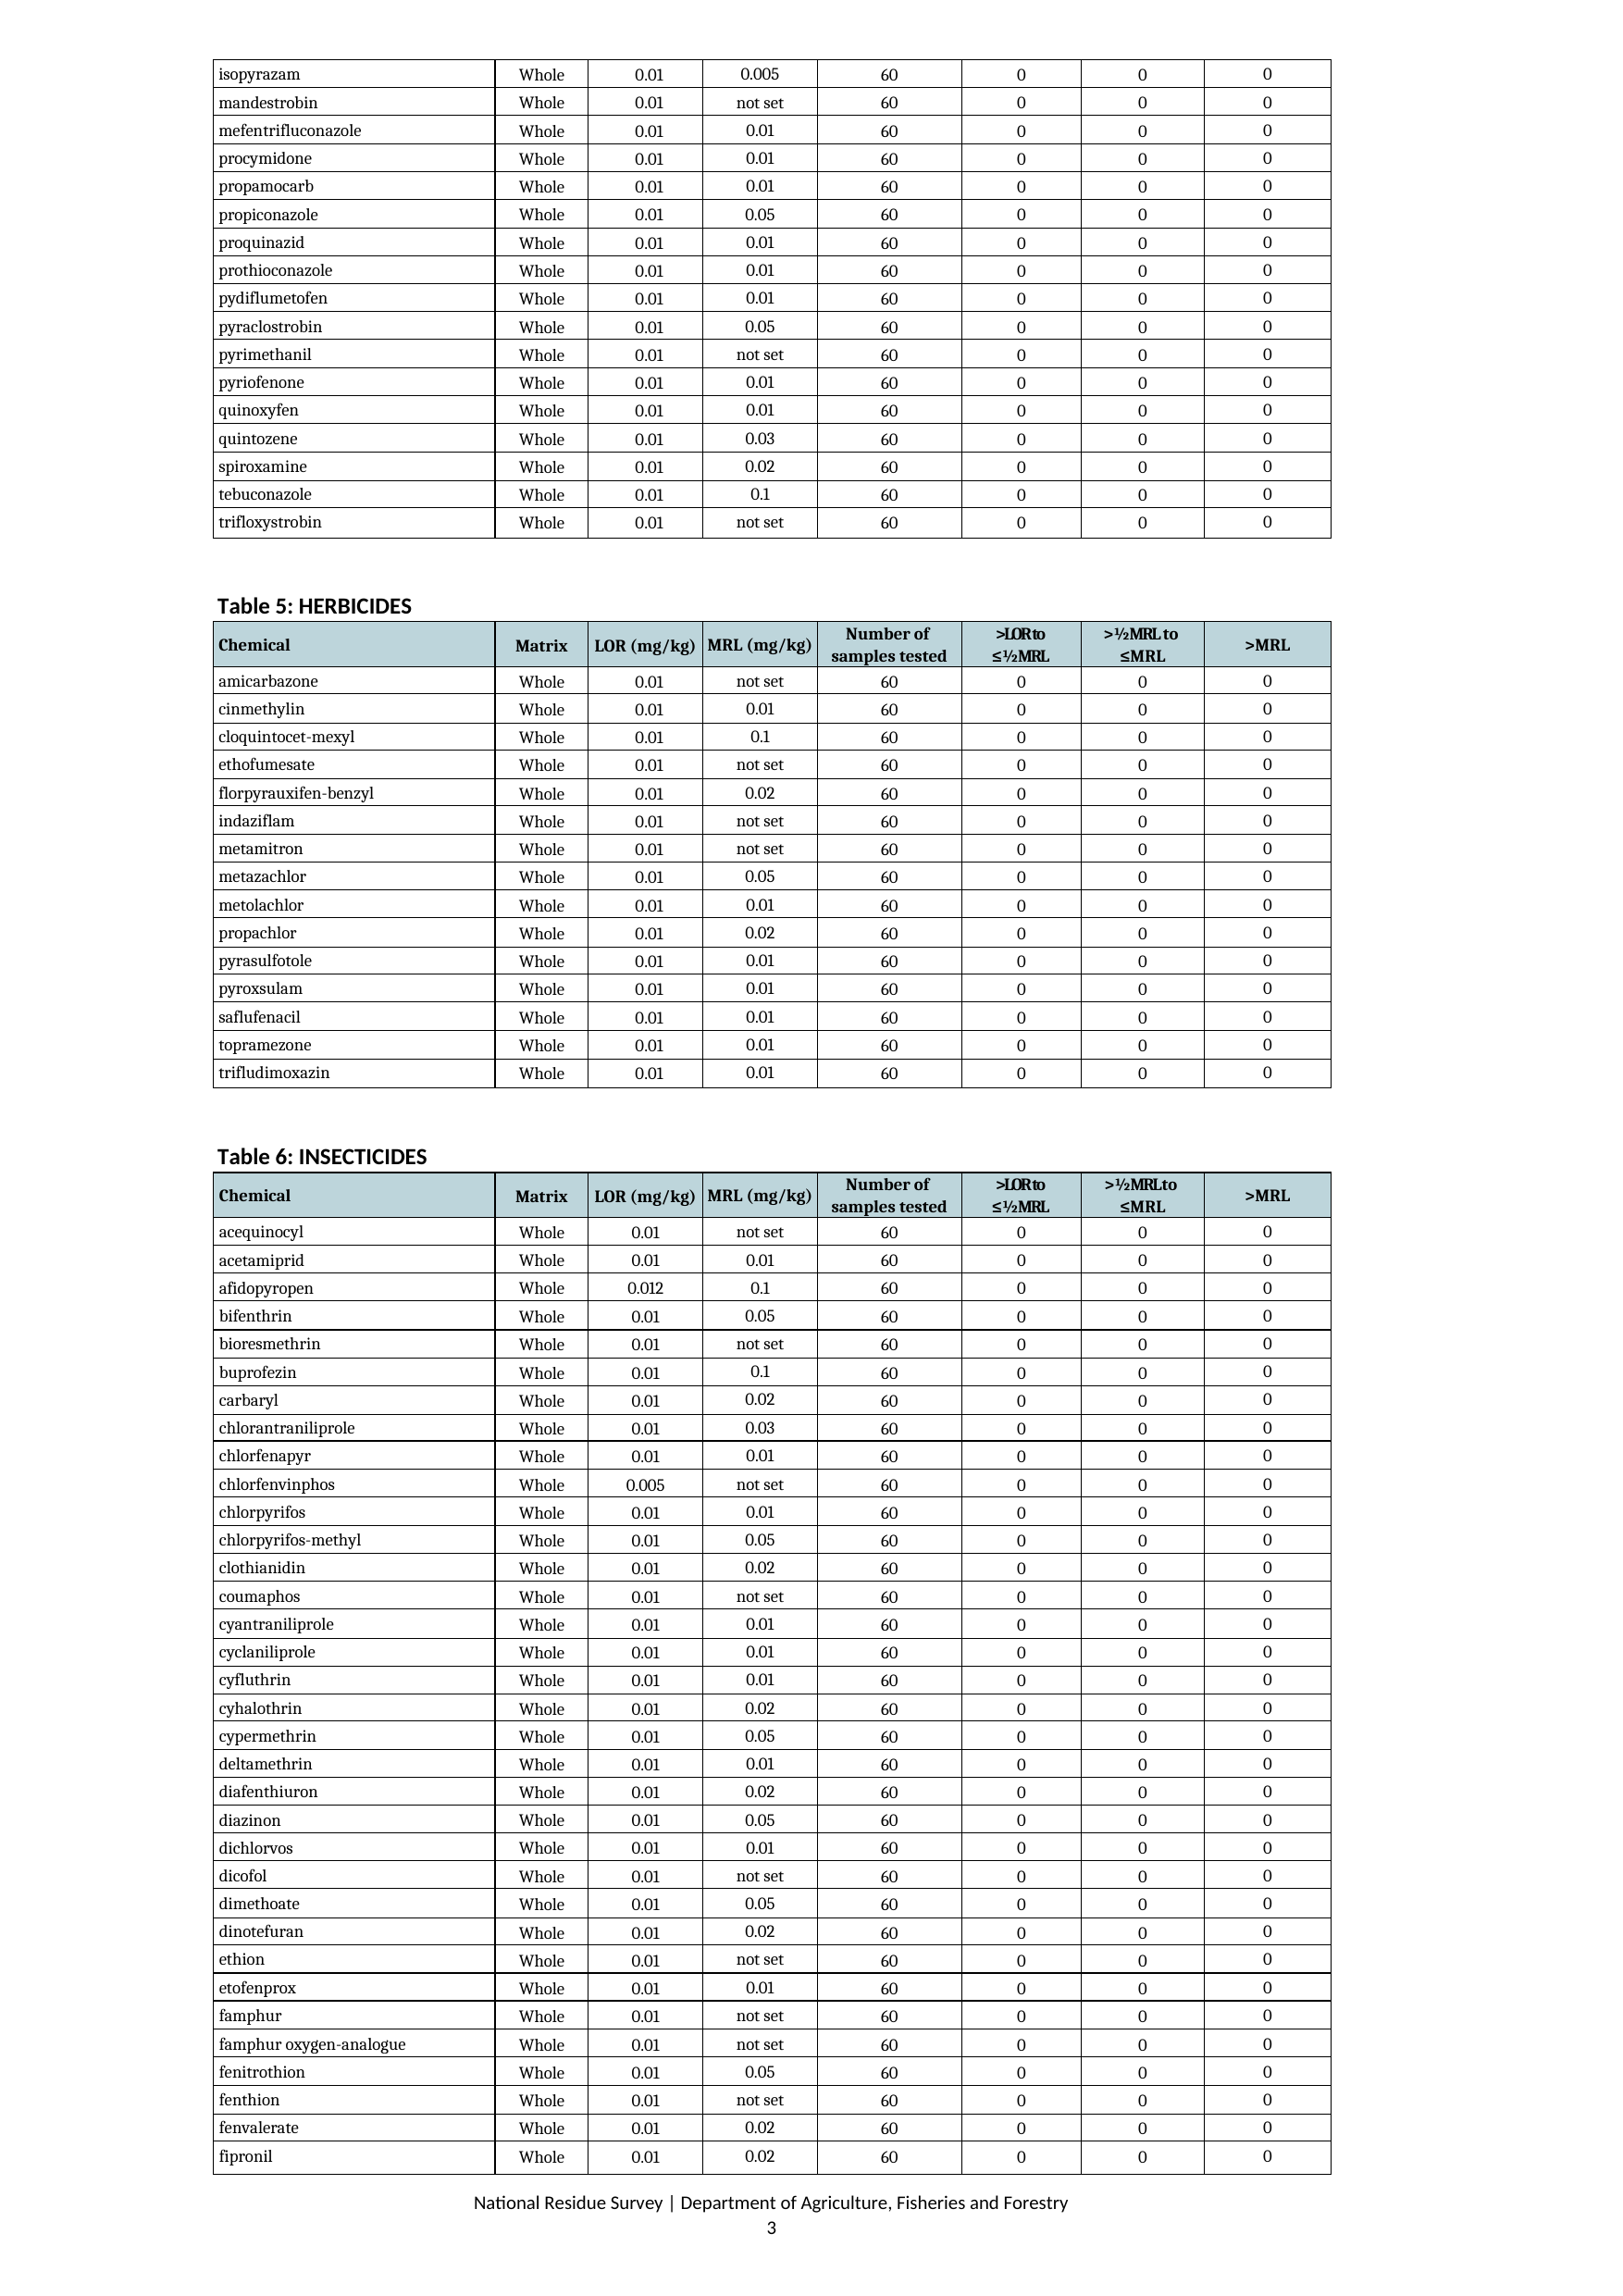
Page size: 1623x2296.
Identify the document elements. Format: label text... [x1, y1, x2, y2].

table_cell not set [703, 508, 817, 538]
table_cell 0 [1082, 1442, 1204, 1469]
table_cell 0 [962, 751, 1081, 778]
table_cell Whole [496, 1721, 588, 1748]
table_cell 60 [818, 481, 961, 506]
table_cell 0.01 [588, 1331, 702, 1358]
table_cell 0.01 [588, 424, 702, 452]
table_cell Whole [496, 1386, 588, 1413]
table_cell 0 [1205, 1002, 1331, 1030]
table_cell cyhalothrin [214, 1694, 494, 1720]
table_cell proquinazid [214, 229, 494, 255]
table_cell acetamiprid [214, 1246, 494, 1272]
table_cell Whole [496, 144, 588, 170]
table_cell 0 [1205, 1470, 1331, 1496]
table_header >MRL [1205, 1173, 1331, 1217]
table_cell indaziflam [214, 806, 494, 834]
table_cell 0 [1082, 1246, 1204, 1272]
table_cell 60 [818, 1861, 961, 1888]
table_cell 0 [1205, 256, 1331, 283]
table_cell Whole [496, 481, 588, 506]
table_cell 0.03 [703, 424, 817, 452]
table_cell 60 [818, 1639, 961, 1665]
table_cell Whole [496, 1945, 588, 1972]
table_cell 0 [1082, 1974, 1204, 2000]
table_cell 60 [818, 2002, 961, 2029]
table_header >½ MRLto ≤MRL [1082, 1173, 1204, 1217]
table_cell 0 [1082, 694, 1204, 723]
table_cell clothianidin [214, 1554, 494, 1581]
table_cell 0 [1205, 1386, 1331, 1413]
table_cell 0 [1082, 1273, 1204, 1300]
table_cell 0.01 [588, 2115, 702, 2141]
table_header Matrix [496, 1173, 588, 1217]
table_cell bifenthrin [214, 1301, 494, 1329]
table_header Matrix [496, 622, 588, 666]
table_cell propachlor [214, 918, 494, 946]
table_cell 0 [1082, 1945, 1204, 1972]
table_cell 0.01 [703, 1639, 817, 1665]
table_cell 60 [818, 890, 961, 917]
table_cell 0 [1205, 1945, 1331, 1972]
table_cell 0 [1082, 1359, 1204, 1385]
table_cell Whole [496, 396, 588, 423]
table_cell Whole [496, 2057, 588, 2084]
table_cell 0 [1205, 2057, 1331, 2084]
table_cell 0 [1082, 284, 1204, 311]
table_cell 0 [1205, 974, 1331, 1001]
table_header isopyrazam [214, 60, 494, 87]
table_cell 0.01 [588, 88, 702, 115]
table_cell 0.01 [588, 1918, 702, 1944]
table_cell 0 [962, 368, 1081, 395]
table_cell 0 [1205, 340, 1331, 367]
table_cell 0 [962, 396, 1081, 423]
table_cell 0.01 [588, 1002, 702, 1030]
table_header >LOR to ≤ ½ MRL [962, 1173, 1081, 1217]
table_cell not set [703, 667, 817, 693]
table_cell tebuconazole [214, 481, 494, 506]
table_cell 0 [962, 1918, 1081, 1944]
table_cell 0.03 [703, 1415, 817, 1440]
table_cell 0 [1082, 890, 1204, 917]
table_cell 0.02 [703, 2141, 817, 2173]
table_cell mefentrifluconazole [214, 116, 494, 143]
table_cell Whole [496, 1246, 588, 1272]
table_cell not set [703, 1331, 817, 1358]
table_cell 0 [1205, 2141, 1331, 2173]
table_cell 0 [962, 1833, 1081, 1860]
table_cell 0 [962, 229, 1081, 255]
table_cell propamocarb [214, 172, 494, 199]
table_cell topramezone [214, 1031, 494, 1058]
table_cell Whole [496, 1526, 588, 1552]
table_cell 0 [1205, 779, 1331, 805]
table_cell 0 [962, 1386, 1081, 1413]
table_cell 0.01 [588, 481, 702, 506]
table_cell 0 [962, 1806, 1081, 1832]
table_cell 0 [1205, 200, 1331, 228]
table_cell 0 [1205, 1060, 1331, 1087]
table_cell 60 [818, 1582, 961, 1608]
table_cell 60 [818, 1301, 961, 1329]
table_cell 0.01 [588, 1750, 702, 1776]
table_cell dimethoate [214, 1889, 494, 1917]
table_cell not set [703, 1945, 817, 1972]
table_cell fipronil [214, 2141, 494, 2173]
table_cell Whole [496, 424, 588, 452]
table_cell dicofol [214, 1861, 494, 1888]
table_cell 60 [818, 396, 961, 423]
table_cell 0 [1082, 1218, 1204, 1245]
table_cell 0 [1082, 1609, 1204, 1637]
table_cell 0.01 [588, 284, 702, 311]
table_cell 0 [1082, 835, 1204, 862]
table_cell 0.01 [703, 1442, 817, 1469]
table_cell chlorpyrifos [214, 1497, 494, 1524]
table_cell 0 [1205, 1721, 1331, 1748]
table_cell 0 [1082, 863, 1204, 889]
table_header 0 [1205, 60, 1331, 87]
table_cell 60 [818, 1331, 961, 1358]
table_cell ethofumesate [214, 751, 494, 778]
table_cell 0 [1082, 1386, 1204, 1413]
table_cell 0.01 [703, 1031, 817, 1058]
table_cell trifludimoxazin [214, 1060, 494, 1087]
table_cell 0 [962, 1470, 1081, 1496]
table_cell 0.01 [588, 1554, 702, 1581]
table_cell 60 [818, 724, 961, 749]
table_cell 60 [818, 1470, 961, 1496]
table_cell 0 [1205, 1031, 1331, 1058]
table_cell 0.01 [588, 1667, 702, 1694]
table_cell 0 [1082, 229, 1204, 255]
table_cell 0 [962, 2115, 1081, 2141]
table_cell Whole [496, 1470, 588, 1496]
table_cell 0 [962, 1526, 1081, 1552]
table_cell 0 [1205, 88, 1331, 115]
table_cell 60 [818, 1750, 961, 1776]
table_header Chemical [214, 622, 494, 666]
table_cell 60 [818, 1778, 961, 1805]
table_cell 0 [1205, 1359, 1331, 1385]
table_cell 0 [1082, 1806, 1204, 1832]
table_cell 0.01 [588, 1609, 702, 1637]
table_cell bioresmethrin [214, 1331, 494, 1358]
table_cell cyantraniliprole [214, 1609, 494, 1637]
table_cell 60 [818, 1415, 961, 1440]
table_cell 0 [1082, 1002, 1204, 1030]
table_cell not set [703, 751, 817, 778]
table_cell 0 [1082, 368, 1204, 395]
table_cell 0 [962, 88, 1081, 115]
table_cell 0 [1205, 1918, 1331, 1944]
table_cell 60 [818, 1945, 961, 1972]
table_cell deltamethrin [214, 1750, 494, 1776]
table_cell dinotefuran [214, 1918, 494, 1944]
table_cell 0 [962, 1359, 1081, 1385]
table_cell 0 [1205, 1889, 1331, 1917]
table_cell pyraclostrobin [214, 312, 494, 339]
table_cell 0 [1205, 2029, 1331, 2056]
table_cell 60 [818, 1386, 961, 1413]
table_cell 0.05 [703, 1301, 817, 1329]
table_cell 0 [1205, 1273, 1331, 1300]
table_cell 0 [1205, 835, 1331, 862]
table_cell 60 [818, 2141, 961, 2173]
table_cell 60 [818, 1218, 961, 1245]
table_cell 0 [1082, 1639, 1204, 1665]
table_header Chemical [214, 1173, 494, 1217]
table_cell propiconazole [214, 200, 494, 228]
table_cell 60 [818, 256, 961, 283]
table_cell 0 [962, 1639, 1081, 1665]
table_cell 0.005 [588, 1470, 702, 1496]
table_cell Whole [496, 453, 588, 479]
table_cell 0 [962, 340, 1081, 367]
table_cell 0 [1205, 284, 1331, 311]
table_cell 0.05 [703, 1526, 817, 1552]
table_cell 0 [1205, 1497, 1331, 1524]
table_cell Whole [496, 724, 588, 749]
table_cell 0.01 [588, 1218, 702, 1245]
table_cell 0.01 [588, 835, 702, 862]
table_cell 60 [818, 368, 961, 395]
table_cell 0.01 [588, 918, 702, 946]
table_cell 0.02 [703, 2115, 817, 2141]
table_cell 0.05 [703, 2057, 817, 2084]
table_cell 0.01 [588, 508, 702, 538]
table_cell 0.01 [588, 144, 702, 170]
table_cell quintozene [214, 424, 494, 452]
table_cell 0.02 [703, 1386, 817, 1413]
table_cell 0.01 [588, 1301, 702, 1329]
table_cell florpyrauxifen-benzyl [214, 779, 494, 805]
table_cell 0.01 [703, 172, 817, 199]
table_cell 0.02 [703, 1918, 817, 1944]
table_cell 0 [962, 1218, 1081, 1245]
table_cell 0 [962, 1246, 1081, 1272]
table_cell chlorfenvinphos [214, 1470, 494, 1496]
table_cell 0.01 [703, 1833, 817, 1860]
table_cell quinoxyfen [214, 396, 494, 423]
table_cell 0.01 [588, 368, 702, 395]
table_cell 0 [1205, 424, 1331, 452]
table_cell 0 [962, 453, 1081, 479]
table_cell 0 [1082, 724, 1204, 749]
table_cell buprofezin [214, 1359, 494, 1385]
table_cell 60 [818, 508, 961, 538]
table_cell procymidone [214, 144, 494, 170]
table_cell 0 [962, 2002, 1081, 2029]
table_cell 0.01 [588, 751, 702, 778]
table_header Number of samples tested [818, 1173, 961, 1217]
table_cell famphur oxygen-analogue [214, 2029, 494, 2056]
table_cell chlorpyrifos-methyl [214, 1526, 494, 1552]
table_cell 0 [962, 2141, 1081, 2173]
table_cell 60 [818, 88, 961, 115]
table_cell Whole [496, 890, 588, 917]
table_cell 0.01 [703, 1974, 817, 2000]
table_cell 0 [1205, 1582, 1331, 1608]
table_cell Whole [496, 1497, 588, 1524]
table_cell 0.01 [588, 806, 702, 834]
table_cell chlorantraniliprole [214, 1415, 494, 1440]
table_cell 0 [1205, 694, 1331, 723]
table_cell 0 [1205, 806, 1331, 834]
table_cell 0.02 [703, 453, 817, 479]
table_cell 0 [1082, 1526, 1204, 1552]
table_cell Whole [496, 1554, 588, 1581]
table_cell 60 [818, 974, 961, 1001]
table_cell 0 [1082, 779, 1204, 805]
table_cell 0.01 [588, 2057, 702, 2084]
table_cell not set [703, 1470, 817, 1496]
table_cell 60 [818, 200, 961, 228]
table_cell 60 [818, 1002, 961, 1030]
table_cell 0 [1205, 144, 1331, 170]
table_cell 0 [962, 144, 1081, 170]
table_cell 0 [962, 835, 1081, 862]
table_cell 0 [962, 948, 1081, 974]
table_cell 0 [962, 424, 1081, 452]
table_cell 0.01 [703, 116, 817, 143]
table_cell 60 [818, 918, 961, 946]
table_cell 0.01 [703, 1497, 817, 1524]
table_cell 0 [962, 508, 1081, 538]
table_cell 60 [818, 1694, 961, 1720]
table_cell Whole [496, 368, 588, 395]
table_cell 0 [1082, 2057, 1204, 2084]
table_cell 0 [1082, 481, 1204, 506]
table_cell Whole [496, 1442, 588, 1469]
table_cell 60 [818, 1833, 961, 1860]
table_cell 0.05 [703, 200, 817, 228]
table_cell 60 [818, 1974, 961, 2000]
table_cell 0.01 [588, 694, 702, 723]
table_cell 0.01 [588, 863, 702, 889]
table_cell Whole [496, 751, 588, 778]
table_cell 0 [1205, 1694, 1331, 1720]
table_cell pyroxsulam [214, 974, 494, 1001]
table_cell 0 [1082, 88, 1204, 115]
table_cell Whole [496, 1861, 588, 1888]
table_header 0.005 [703, 60, 817, 87]
table_cell 0 [1082, 1031, 1204, 1058]
table_cell coumaphos [214, 1582, 494, 1608]
table_cell cyfluthrin [214, 1667, 494, 1694]
table_cell 0.01 [588, 1246, 702, 1272]
table_cell 60 [818, 1721, 961, 1748]
table_cell 0.01 [703, 1002, 817, 1030]
table_cell cypermethrin [214, 1721, 494, 1748]
table_cell 0.1 [703, 1273, 817, 1300]
table_cell ethion [214, 1945, 494, 1972]
table_cell 0.01 [588, 1526, 702, 1552]
table_cell not set [703, 1582, 817, 1608]
text National Residue Survey | Department of Agriculture, Fisheries and Forestry [210, 2194, 1332, 2213]
table_cell cinmethylin [214, 694, 494, 723]
table_cell 0 [1205, 1667, 1331, 1694]
table_cell 0.01 [703, 1750, 817, 1776]
table_cell Whole [496, 1889, 588, 1917]
table_cell 0.01 [588, 340, 702, 367]
table_cell 0 [1082, 1331, 1204, 1358]
table_cell 0 [1205, 1778, 1331, 1805]
table_cell 0 [962, 1889, 1081, 1917]
table_cell 0.01 [588, 667, 702, 693]
table_cell 0 [1082, 396, 1204, 423]
table_cell metazachlor [214, 863, 494, 889]
table_cell 0.01 [703, 368, 817, 395]
table_cell 0.01 [703, 284, 817, 311]
table_cell Whole [496, 1806, 588, 1832]
table_cell Whole [496, 694, 588, 723]
table_cell 0 [962, 481, 1081, 506]
table_cell 0 [1082, 667, 1204, 693]
table_cell 0.01 [588, 1778, 702, 1805]
table_cell pyrimethanil [214, 340, 494, 367]
table_cell 0 [1082, 1301, 1204, 1329]
table_cell 0 [1205, 890, 1331, 917]
table_cell 60 [818, 1359, 961, 1385]
table_cell 0 [962, 1974, 1081, 2000]
table_cell 0 [1205, 667, 1331, 693]
table_cell 60 [818, 1667, 961, 1694]
table_cell 0 [1205, 724, 1331, 749]
table_cell 0 [1082, 312, 1204, 339]
table_cell 0 [1082, 144, 1204, 170]
table_header Number of samples tested [818, 622, 961, 666]
table_cell 0 [1082, 2115, 1204, 2141]
table_cell 60 [818, 2115, 961, 2141]
table_cell 0 [1082, 1833, 1204, 1860]
table_cell 0.012 [588, 1273, 702, 1300]
table_cell Whole [496, 779, 588, 805]
table_cell Whole [496, 229, 588, 255]
table_cell 0 [1205, 1609, 1331, 1637]
table_cell 0.01 [588, 1415, 702, 1440]
table_cell Whole [496, 508, 588, 538]
table_cell 60 [818, 453, 961, 479]
table_cell 0 [962, 1694, 1081, 1720]
table_cell 0 [1205, 396, 1331, 423]
table_cell dichlorvos [214, 1833, 494, 1860]
table_cell 0 [1082, 2002, 1204, 2029]
table_cell Whole [496, 1415, 588, 1440]
table_cell 0 [1082, 508, 1204, 538]
table_cell Whole [496, 312, 588, 339]
table_cell 0 [962, 1609, 1081, 1637]
table_cell pydiflumetofen [214, 284, 494, 311]
table_cell 60 [818, 1273, 961, 1300]
table_cell 0.01 [588, 1442, 702, 1469]
table_cell not set [703, 2029, 817, 2056]
table_cell 0.01 [588, 1974, 702, 2000]
table_cell 0.02 [703, 1554, 817, 1581]
table_cell Whole [496, 863, 588, 889]
table_cell Whole [496, 2086, 588, 2113]
table_cell 0 [1082, 1060, 1204, 1087]
table_cell not set [703, 340, 817, 367]
table_cell 0.01 [588, 1889, 702, 1917]
table_cell not set [703, 2002, 817, 2029]
table_cell Whole [496, 340, 588, 367]
table_cell 0 [962, 1945, 1081, 1972]
table_cell 0 [1205, 116, 1331, 143]
table_cell 60 [818, 1497, 961, 1524]
table_cell 0 [962, 1031, 1081, 1058]
table_cell 60 [818, 694, 961, 723]
table_cell 0 [1205, 918, 1331, 946]
table_cell 0 [962, 1331, 1081, 1358]
table_cell Whole [496, 2029, 588, 2056]
table_cell Whole [496, 1002, 588, 1030]
table_cell spiroxamine [214, 453, 494, 479]
table_cell 60 [818, 1442, 961, 1469]
table_cell 0 [1082, 1889, 1204, 1917]
table_cell 60 [818, 948, 961, 974]
table_cell 0 [1205, 751, 1331, 778]
table_cell 0 [1205, 1750, 1331, 1776]
table_header >MRL [1205, 622, 1331, 666]
table_cell 0 [1082, 172, 1204, 199]
table_cell 0.01 [703, 229, 817, 255]
table_cell 0.01 [588, 724, 702, 749]
table_cell 0 [1205, 1331, 1331, 1358]
table_cell Whole [496, 2002, 588, 2029]
table_cell 0.01 [588, 779, 702, 805]
table_cell 60 [818, 1246, 961, 1272]
table_cell 0.01 [588, 1945, 702, 1972]
table_cell 0.01 [588, 256, 702, 283]
table_cell 0 [962, 667, 1081, 693]
table_cell 0 [1082, 200, 1204, 228]
table_cell 0.01 [588, 1060, 702, 1087]
table_cell fenvalerate [214, 2115, 494, 2141]
table_cell 60 [818, 312, 961, 339]
table_cell 0.01 [588, 1721, 702, 1748]
table_cell 0.05 [703, 863, 817, 889]
table_cell 0 [962, 284, 1081, 311]
table_cell Whole [496, 284, 588, 311]
table_cell 0.01 [588, 1806, 702, 1832]
table_cell 0 [1205, 1246, 1331, 1272]
table_cell 0.01 [588, 1386, 702, 1413]
table_cell 0.01 [588, 1694, 702, 1720]
table_cell 0 [1205, 863, 1331, 889]
table_cell 60 [818, 667, 961, 693]
table_cell 0.01 [703, 1609, 817, 1637]
table_cell 0 [962, 863, 1081, 889]
table_cell 0 [1082, 2029, 1204, 2056]
table_cell 0 [1082, 1750, 1204, 1776]
table_cell 0 [962, 1060, 1081, 1087]
table_cell 60 [818, 1526, 961, 1552]
table_cell 0 [1205, 1554, 1331, 1581]
table_cell Whole [496, 835, 588, 862]
table_cell 0 [1205, 1861, 1331, 1888]
table_cell 0 [1205, 508, 1331, 538]
table_cell 60 [818, 1031, 961, 1058]
table_cell 60 [818, 863, 961, 889]
table_cell 0.01 [588, 974, 702, 1001]
table_cell not set [703, 2086, 817, 2113]
table_cell 0.01 [703, 694, 817, 723]
table_cell 0.01 [588, 1031, 702, 1058]
table_cell 60 [818, 340, 961, 367]
table_cell 0 [1082, 116, 1204, 143]
table_cell 0 [962, 1497, 1081, 1524]
table_cell 0 [962, 1778, 1081, 1805]
table_cell 0.01 [588, 116, 702, 143]
table_cell 0 [1082, 256, 1204, 283]
table_cell 0 [1082, 948, 1204, 974]
table_cell 0 [962, 806, 1081, 834]
table_cell 60 [818, 229, 961, 255]
table_cell Whole [496, 1273, 588, 1300]
table_cell 0 [1205, 948, 1331, 974]
table_cell Whole [496, 172, 588, 199]
table_cell trifloxystrobin [214, 508, 494, 538]
table_cell 0 [962, 779, 1081, 805]
table_cell 0.05 [703, 312, 817, 339]
table_cell 0 [1082, 1470, 1204, 1496]
table_cell Whole [496, 1639, 588, 1665]
table_cell carbaryl [214, 1386, 494, 1413]
table_cell 60 [818, 2057, 961, 2084]
table_cell cyclaniliprole [214, 1639, 494, 1665]
table_cell 0 [962, 1582, 1081, 1608]
table_cell 0 [962, 1442, 1081, 1469]
table_cell 0 [1205, 1301, 1331, 1329]
table_cell 0.02 [703, 1694, 817, 1720]
table_cell Whole [496, 1301, 588, 1329]
table_cell 0 [962, 724, 1081, 749]
table_cell 0.01 [588, 1359, 702, 1385]
table_cell Whole [496, 1359, 588, 1385]
table_cell 0.01 [588, 1833, 702, 1860]
table_cell etofenprox [214, 1974, 494, 2000]
table_cell metamitron [214, 835, 494, 862]
table_cell 0 [962, 116, 1081, 143]
table_cell Whole [496, 1750, 588, 1776]
table_cell not set [703, 1861, 817, 1888]
table_cell 0 [962, 1861, 1081, 1888]
table_cell 0 [1205, 229, 1331, 255]
table_cell 60 [818, 1889, 961, 1917]
table_cell 0.05 [703, 1889, 817, 1917]
table_cell 0.01 [588, 2086, 702, 2113]
table_cell 0 [962, 890, 1081, 917]
table_cell 0.01 [588, 2029, 702, 2056]
table_cell 0.01 [588, 948, 702, 974]
table_cell 60 [818, 779, 961, 805]
table_cell 60 [818, 751, 961, 778]
table_cell Whole [496, 1331, 588, 1358]
table_cell 0.01 [703, 948, 817, 974]
table_cell chlorfenapyr [214, 1442, 494, 1469]
table_cell 0 [962, 200, 1081, 228]
table_cell 0 [962, 172, 1081, 199]
table_cell 0 [1082, 340, 1204, 367]
table_cell 0 [1082, 1721, 1204, 1748]
table_cell amicarbazone [214, 667, 494, 693]
table_cell 0.01 [588, 2141, 702, 2173]
table_cell 60 [818, 424, 961, 452]
table_cell 0.01 [703, 396, 817, 423]
table_cell cloquintocet-mexyl [214, 724, 494, 749]
table_cell Whole [496, 1609, 588, 1637]
table_header MRL (mg/kg) [703, 1173, 817, 1217]
table_cell 0 [1082, 806, 1204, 834]
table_cell 0 [1205, 172, 1331, 199]
table_cell 0 [1082, 424, 1204, 452]
table_cell 0 [962, 256, 1081, 283]
table_cell 60 [818, 116, 961, 143]
table_cell 0.01 [703, 1246, 817, 1272]
text Table 6: INSECTICIDES [217, 1144, 1332, 1170]
table_cell 0.02 [703, 1778, 817, 1805]
table_cell 60 [818, 144, 961, 170]
table_cell 0 [1205, 1639, 1331, 1665]
table_cell 0 [1082, 2141, 1204, 2173]
table_cell fenitrothion [214, 2057, 494, 2084]
table_cell 0.01 [588, 1497, 702, 1524]
table_cell not set [703, 88, 817, 115]
table_cell 0.02 [703, 779, 817, 805]
table_cell Whole [496, 1778, 588, 1805]
table_header 0.01 [588, 60, 702, 87]
table_cell 0 [962, 1554, 1081, 1581]
table_cell 0.01 [588, 2002, 702, 2029]
table_cell 60 [818, 806, 961, 834]
table_cell 0 [962, 2086, 1081, 2113]
table_cell Whole [496, 116, 588, 143]
table_header >LOR to ≤ ½ MRL [962, 622, 1081, 666]
table_cell 0.01 [588, 396, 702, 423]
table_cell acequinocyl [214, 1218, 494, 1245]
table_cell diazinon [214, 1806, 494, 1832]
table_cell 0.01 [703, 1060, 817, 1087]
table_cell Whole [496, 256, 588, 283]
table_cell 0 [962, 1273, 1081, 1300]
table_header 60 [818, 60, 961, 87]
table_cell 0.01 [588, 453, 702, 479]
table_cell 0 [962, 1750, 1081, 1776]
table_cell 0 [1082, 751, 1204, 778]
table_header LOR (mg/kg) [588, 622, 702, 666]
table_cell 0.1 [703, 1359, 817, 1385]
table_cell 60 [818, 284, 961, 311]
table_cell 60 [818, 1554, 961, 1581]
table_cell Whole [496, 1060, 588, 1087]
table_cell 0 [1082, 1497, 1204, 1524]
table_cell 60 [818, 172, 961, 199]
table_cell Whole [496, 1918, 588, 1944]
table_header Whole [496, 60, 588, 87]
table_cell 0.01 [703, 890, 817, 917]
table_cell diafenthiuron [214, 1778, 494, 1805]
table_cell 0.1 [703, 481, 817, 506]
text 3 [210, 2219, 1332, 2238]
table_cell famphur [214, 2002, 494, 2029]
table_cell Whole [496, 667, 588, 693]
table_cell 0.01 [703, 144, 817, 170]
table_cell 0 [1082, 918, 1204, 946]
table_cell 0 [1082, 1694, 1204, 1720]
table_cell Whole [496, 1667, 588, 1694]
table_cell 0 [1082, 974, 1204, 1001]
table_cell 0 [962, 1721, 1081, 1748]
table_cell 0 [1205, 368, 1331, 395]
table_cell 60 [818, 1609, 961, 1637]
table_cell 0 [962, 918, 1081, 946]
table_cell Whole [496, 1582, 588, 1608]
table_cell 0 [1205, 481, 1331, 506]
table_cell not set [703, 806, 817, 834]
table_cell 0 [962, 2057, 1081, 2084]
table_cell 0 [1082, 2086, 1204, 2113]
table_cell 0 [1205, 2086, 1331, 2113]
table_cell pyriofenone [214, 368, 494, 395]
table_cell Whole [496, 1974, 588, 2000]
table_cell 60 [818, 2029, 961, 2056]
table_header MRL (mg/kg) [703, 622, 817, 666]
table_cell 60 [818, 1806, 961, 1832]
table_cell 0.05 [703, 1721, 817, 1748]
table_cell 0 [1205, 312, 1331, 339]
table_cell mandestrobin [214, 88, 494, 115]
table_cell 0.01 [588, 1639, 702, 1665]
table_header 0 [962, 60, 1081, 87]
table_cell pyrasulfotole [214, 948, 494, 974]
table_cell 0 [1205, 1974, 1331, 2000]
table_header LOR (mg/kg) [588, 1173, 702, 1217]
table_cell 0 [1205, 1218, 1331, 1245]
table_cell prothioconazole [214, 256, 494, 283]
table_cell 0 [1205, 2115, 1331, 2141]
table_cell 0 [1205, 1442, 1331, 1469]
table_cell afidopyropen [214, 1273, 494, 1300]
table_cell 0 [1205, 453, 1331, 479]
table_cell 0 [962, 1002, 1081, 1030]
table_cell 0.01 [588, 1861, 702, 1888]
table_cell Whole [496, 1218, 588, 1245]
table_cell Whole [496, 806, 588, 834]
table_cell not set [703, 835, 817, 862]
text Table 5: HERBICIDES [217, 593, 1332, 618]
table_cell saflufenacil [214, 1002, 494, 1030]
table_cell Whole [496, 200, 588, 228]
table_cell Whole [496, 918, 588, 946]
table_cell 0.01 [588, 229, 702, 255]
table_cell 0 [1082, 453, 1204, 479]
table_cell 0 [962, 974, 1081, 1001]
table_cell 0 [1082, 1918, 1204, 1944]
table_cell 0 [1082, 1861, 1204, 1888]
table_cell 0.01 [588, 172, 702, 199]
table_cell 60 [818, 1918, 961, 1944]
table_cell Whole [496, 1031, 588, 1058]
table_cell Whole [496, 948, 588, 974]
table_cell 60 [818, 1060, 961, 1087]
table_cell Whole [496, 1833, 588, 1860]
table_cell 0 [1205, 1526, 1331, 1552]
table_cell 0 [1082, 1415, 1204, 1440]
table_cell 0 [1082, 1667, 1204, 1694]
table_cell 0.02 [703, 918, 817, 946]
table_cell 0 [1205, 1833, 1331, 1860]
table_cell 0 [1205, 1415, 1331, 1440]
table_cell not set [703, 1218, 817, 1245]
table_cell 0 [1205, 1806, 1331, 1832]
table_cell 0 [1082, 1554, 1204, 1581]
table_cell 0.05 [703, 1806, 817, 1832]
table_header >½ MRL to ≤MRL [1082, 622, 1204, 666]
table_cell 60 [818, 835, 961, 862]
table_cell Whole [496, 974, 588, 1001]
table_header 0 [1082, 60, 1204, 87]
table_cell 0 [962, 1415, 1081, 1440]
table_cell 0.01 [588, 200, 702, 228]
table_cell 0 [962, 312, 1081, 339]
table_cell Whole [496, 1694, 588, 1720]
table_cell 0.1 [703, 724, 817, 749]
table_cell 60 [818, 2086, 961, 2113]
table_cell metolachlor [214, 890, 494, 917]
table_cell 0 [962, 694, 1081, 723]
table_cell 0.01 [588, 312, 702, 339]
table_cell Whole [496, 2141, 588, 2173]
table_cell 0.01 [703, 1667, 817, 1694]
table_cell 0 [1082, 1582, 1204, 1608]
table_cell 0 [962, 1301, 1081, 1329]
table_cell Whole [496, 2115, 588, 2141]
table_cell 0.01 [703, 974, 817, 1001]
table_cell 0 [962, 2029, 1081, 2056]
table_cell fenthion [214, 2086, 494, 2113]
table_cell 0 [1082, 1778, 1204, 1805]
table_cell 0.01 [588, 890, 702, 917]
table_cell 0 [1205, 2002, 1331, 2029]
table_cell Whole [496, 88, 588, 115]
table_cell 0.01 [588, 1582, 702, 1608]
table_cell 0 [962, 1667, 1081, 1694]
table_cell 0.01 [703, 256, 817, 283]
